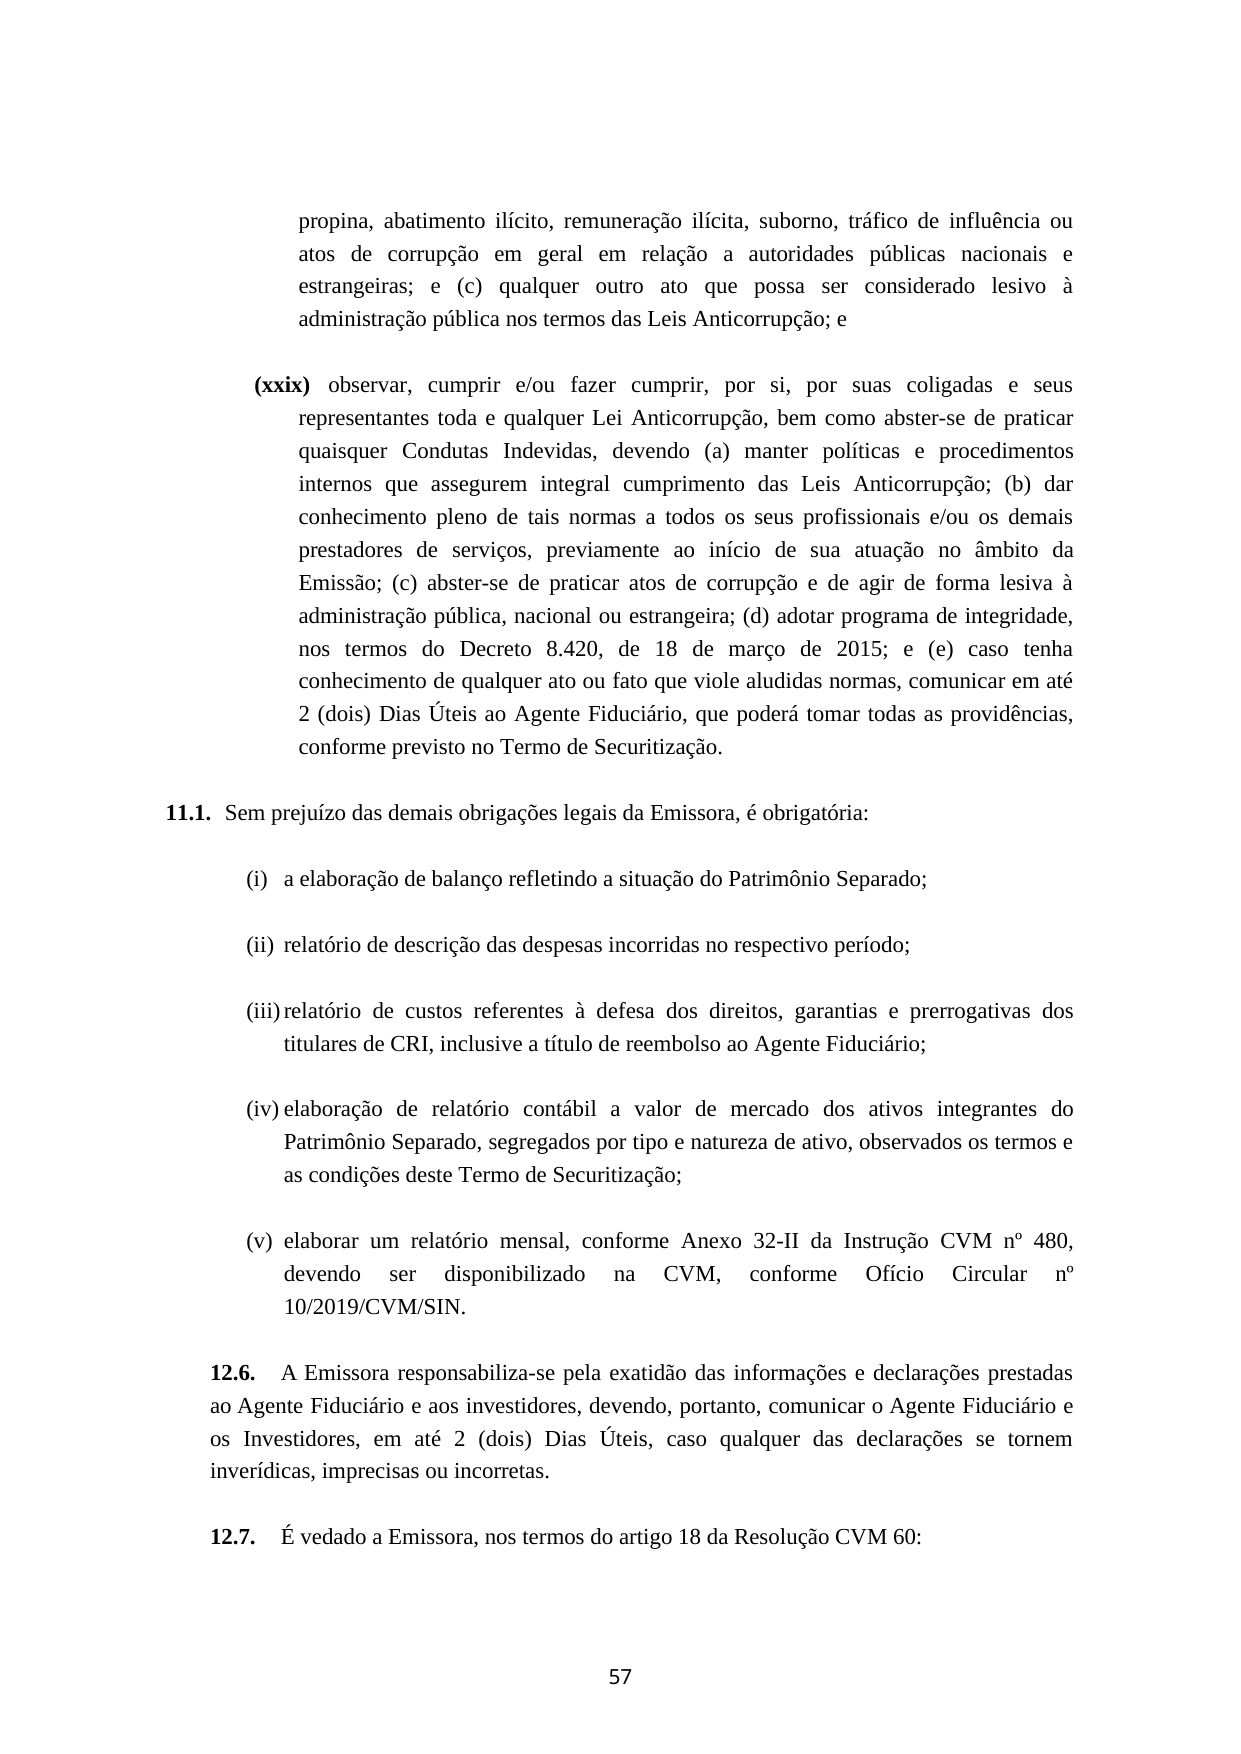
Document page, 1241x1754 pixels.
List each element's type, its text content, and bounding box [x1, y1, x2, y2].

list elaboração de relatório contábil a valor de mercado dos ativos integrantes do Patrimônio Separado, segregados por tipo e natureza de ativo, observados os termos e as condições deste Termo de Securitização; [246, 1096, 1075, 1188]
list observar, cumprir e/ou fazer cumprir, por si, por suas coligadas e seus representantes toda e qualquer Lei Anticorrupção, bem como abster-se de praticar quaisquer Condutas Indevidas, devendo (a) manter políticas e procedimentos internos que assegurem integral cumprimento das Leis Anticorrupção; (b) dar conhecimento pleno de tais normas a todos os seus profissionais e/ou os demais prestadores de serviços, previamente ao início de sua atuação no âmbito da Emissão; (c) abster-se de praticar atos de corrupção e de agir de forma lesiva à administração pública, nacional ou estrangeira; (d) adotar programa de integridade, nos termos do Decreto 8.420, de 18 de março de 2015; e (e) caso tenha conhecimento de qualquer ato ou fato que viole aludidas normas, comunicar em até 2 (dois) Dias Úteis ao Agente Fiduciário, que poderá tomar todas as providências, conforme previsto no Termo de Securitização. [254, 371, 1075, 760]
list Sem prejuízo das demais obrigações legais da Emissora, é obrigatória: [165, 799, 1075, 826]
list relatório de custos referentes à defesa dos direitos, garantias e prerrogativas dos titulares de CRI, inclusive a título de reembolso ao Agente Fiduciário; [246, 997, 1075, 1056]
text É vedado a Emissora, nos termos do artigo 18 da Resolução CVM 60: [210, 1523, 1075, 1550]
list elaborar um relatório mensal, conforme Anexo 32-II da Instrução CVM nº 480, devendo ser disponibilizado na CVM, conforme Ofício Circular nº 10/2019/CVM/SIN. [246, 1227, 1075, 1319]
text A Emissora responsabiliza-se pela exatidão das informações e declarações prestadas ao Agente Fiduciário e aos investidores, devendo, portanto, comunicar o Agente Fiduciário e os Investidores, em até 2 (dois) Dias Úteis, caso qualquer das declarações se tornem inverídicas, imprecisas ou incorretas. [210, 1359, 1075, 1484]
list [254, 207, 1075, 332]
list a elaboração de balanço refletindo a situação do Patrimônio Separado; [246, 865, 1075, 891]
list relatório de descrição das despesas incorridas no respectivo período; [246, 931, 1075, 957]
